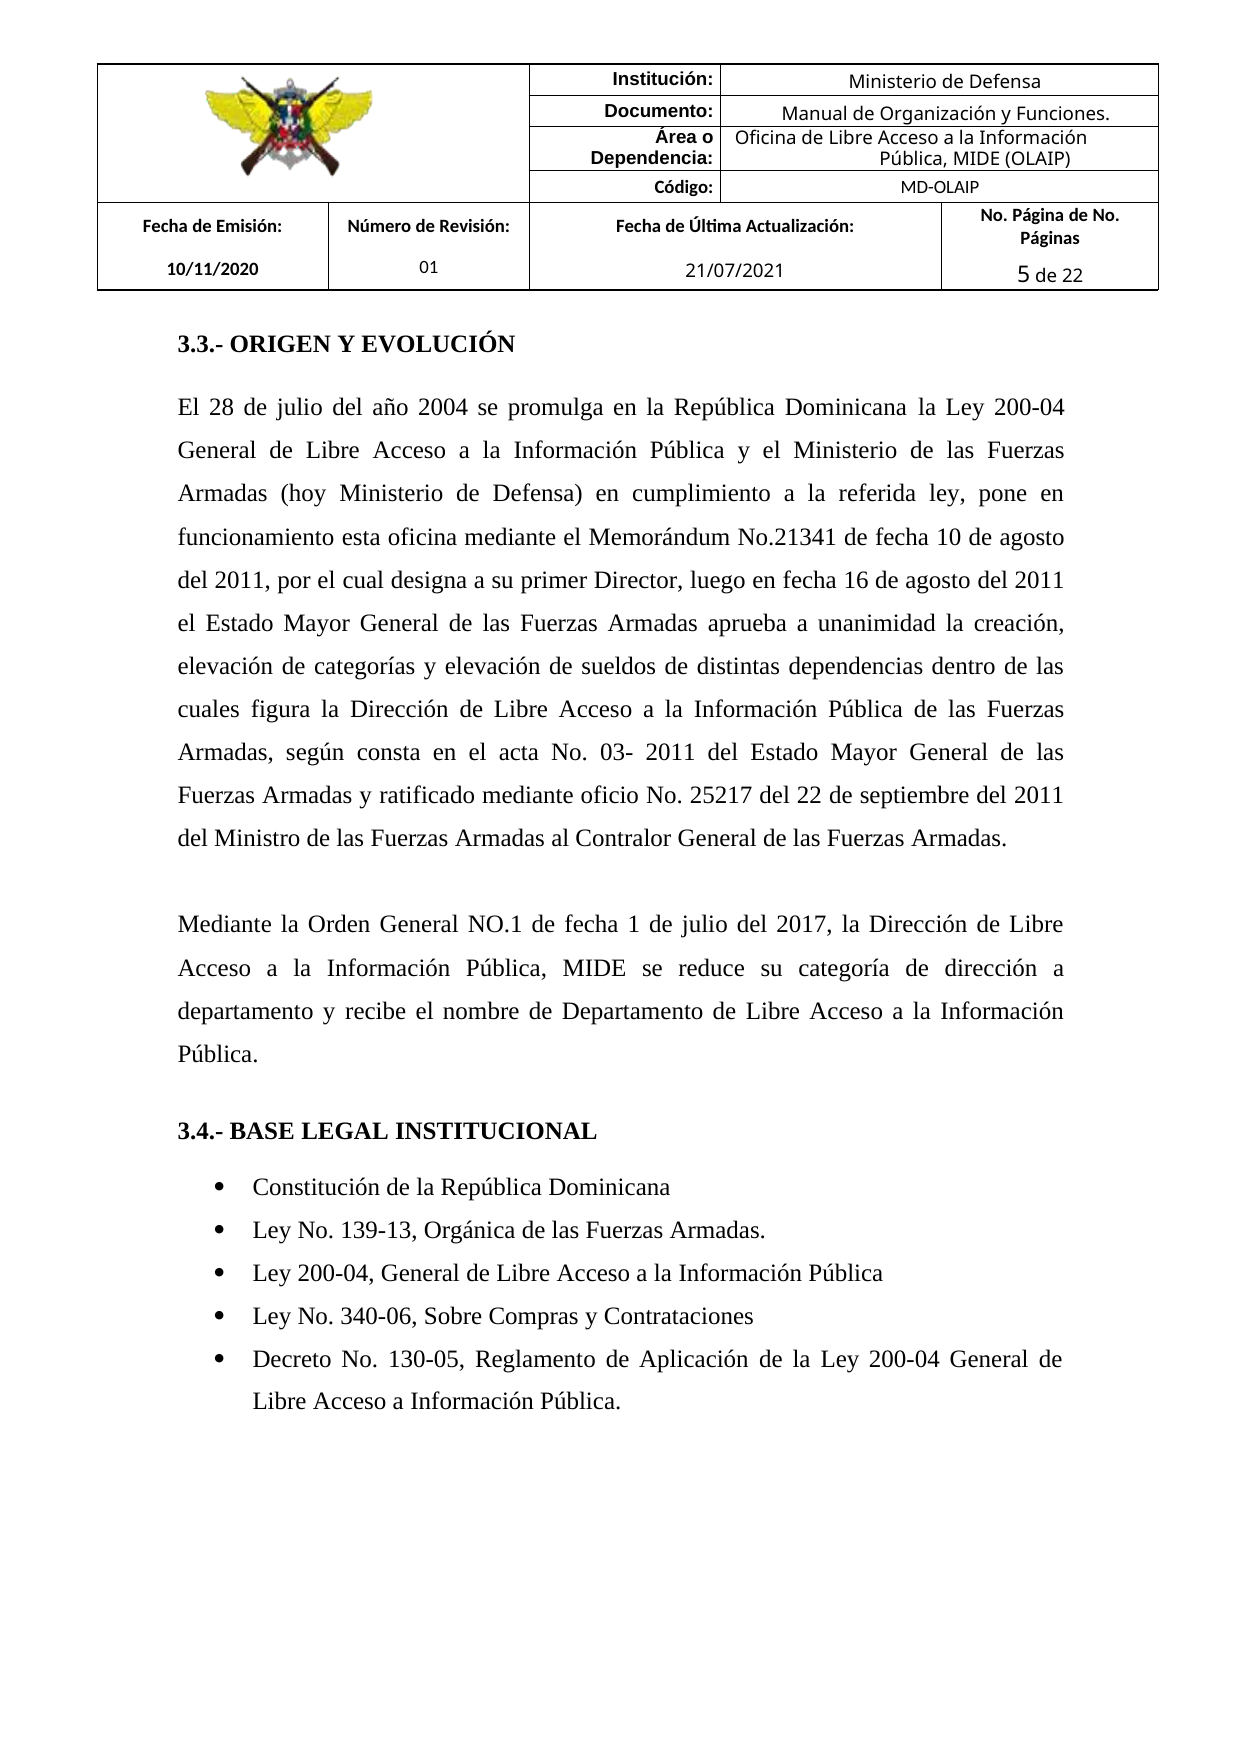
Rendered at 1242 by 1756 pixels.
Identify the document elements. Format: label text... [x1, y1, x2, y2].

list Ley No. 340-06, Sobre Compras y Contrataciones [215, 1301, 1171, 1330]
picture [205, 76, 373, 178]
text El 28 de julio del año 2004 se promulga en la República Dominicana la Ley 200-04 General de Libre Acceso a la Información Pública y el Ministerio de las Fuerzas Armadas (hoy Ministerio de Defensa) en cumplimiento a la referida ley, pone en funcionamiento esta oficina mediante el Memorándum No.21341 de fecha 10 de agosto del 2011, por el cual designa a su primer Director, luego en fecha 16 de agosto del 2011 el Estado Mayor General de las Fuerzas Armadas aprueba a unanimidad la creación, elevación de categorías y elevación de sueldos de distintas dependencias dentro de las cuales figura la Dirección de Libre Acceso a la Información Pública de las Fuerzas Armadas, según consta en el acta No. 03- 2011 del Estado Mayor General de las Fuerzas Armadas y ratificado mediante oficio No. 25217 del 22 de septiembre del 2011 del Ministro de las Fuerzas Armadas al Contralor General de las Fuerzas Armadas. [177, 392, 1065, 852]
subtitle 3.3.- ORIGEN Y EVOLUCIÓN [177, 329, 1171, 358]
list Ley 200-04, General de Libre Acceso a la Información Pública [215, 1258, 1171, 1287]
text Mediante la Orden General NO.1 de fecha 1 de julio del 2017, la Dirección de Libre Acceso a la Información Pública, MIDE se reduce su categoría de dirección a departamento y recibe el nombre de Departamento de Libre Acceso a la Información Pública. [177, 909, 1064, 1068]
list Constitución de la República Dominicana [215, 1172, 1171, 1201]
subtitle 3.4.- BASE LEGAL INSTITUCIONAL [177, 1116, 1171, 1145]
list Decreto No. 130-05, Reglamento de Aplicación de la Ley 200-04 General de Libre Acceso a Información Pública. [215, 1344, 1064, 1414]
list Ley No. 139-13, Orgánica de las Fuerzas Armadas. [215, 1215, 1171, 1244]
